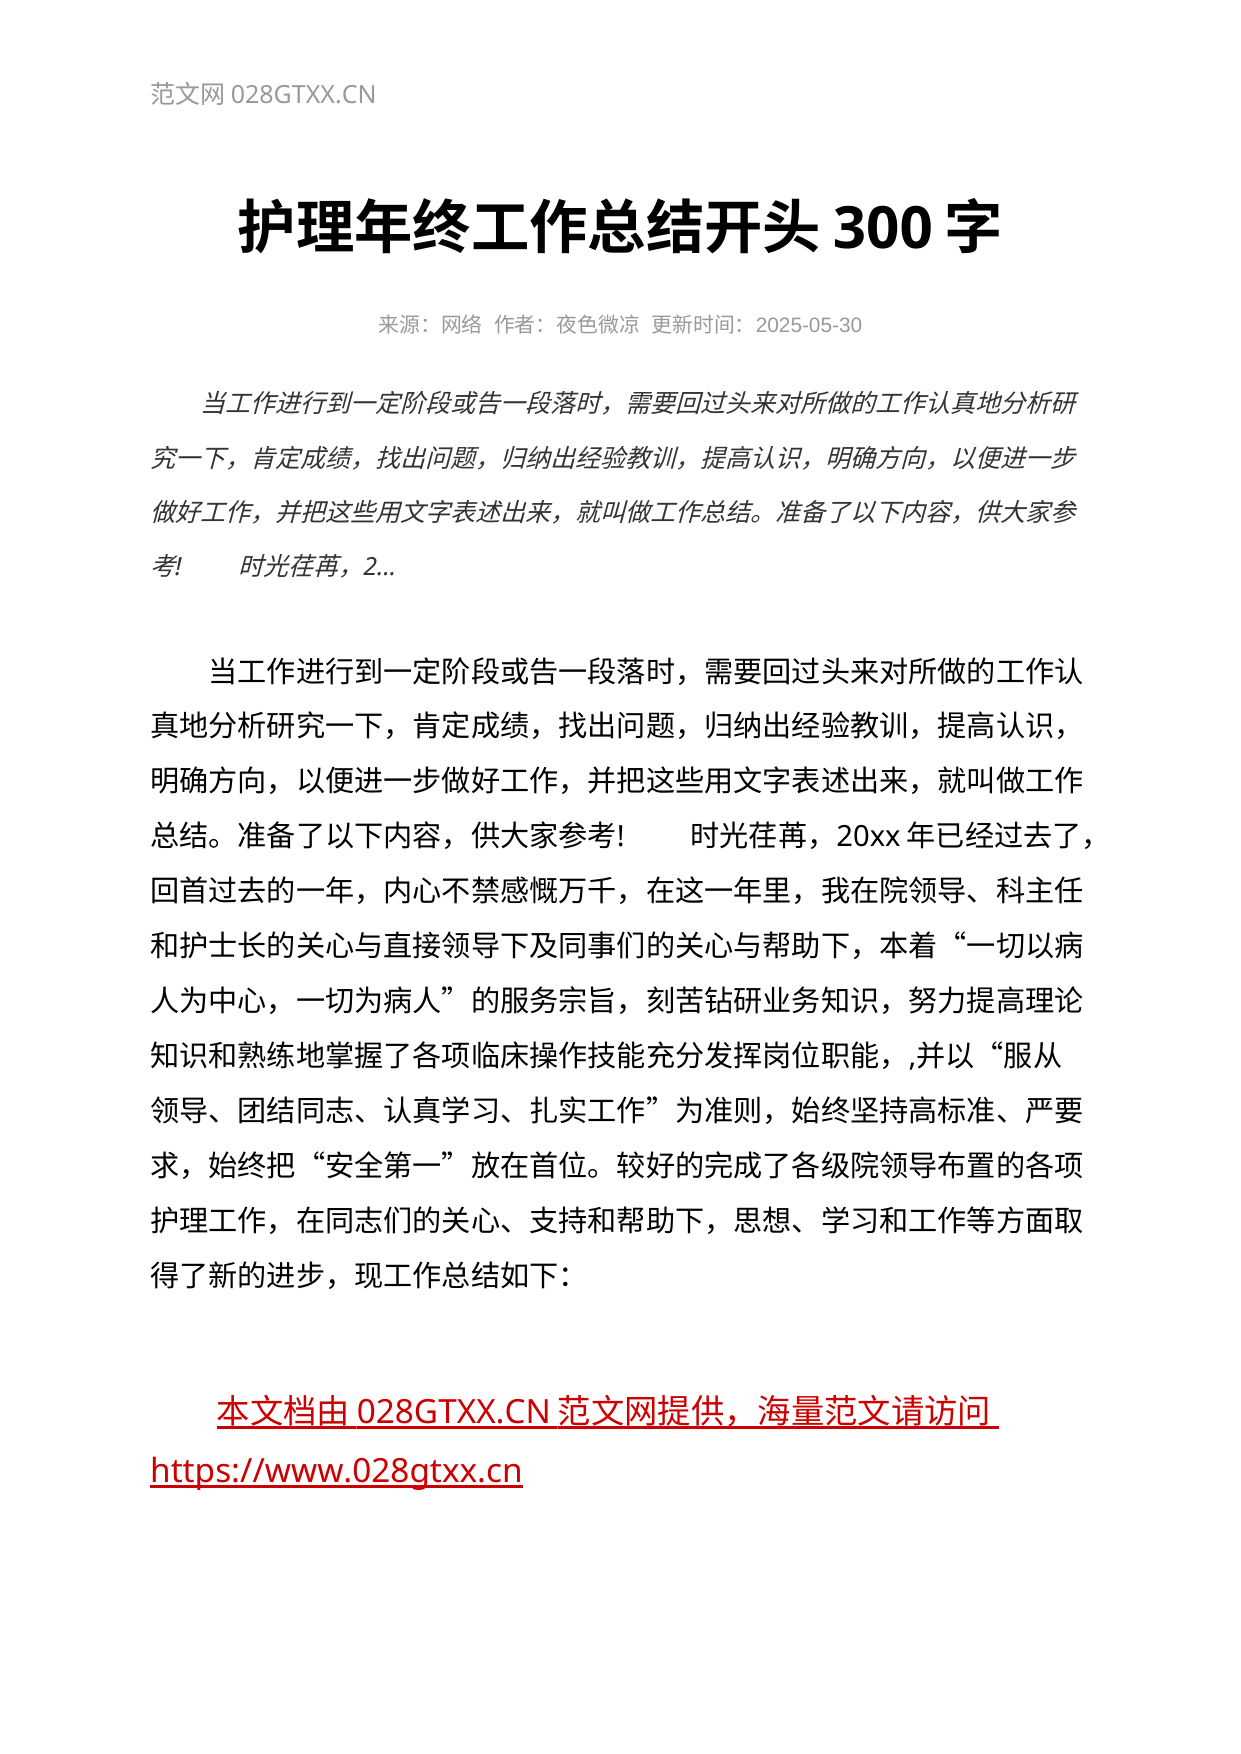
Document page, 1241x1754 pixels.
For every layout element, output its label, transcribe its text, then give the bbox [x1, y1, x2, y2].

text 当工作进行到一定阶段或告一段落时，需要回过头来对所做的工作认真地分析研究一下，肯定成绩，找出问题，归纳出经验教训，提高认识，明确方向，以便进一步做好工作，并把这些用文字表述出来，就叫做工作总结。准备了以下内容，供大家参考! 时光荏苒，2... [150, 384, 1090, 583]
text 来源：网络 作者：夜色微凉 更新时间：2025-05-30 [150, 313, 1090, 337]
text 当工作进行到一定阶段或告一段落时，需要回过头来对所做的工作认真地分析研究一下，肯定成绩，找出问题，归纳出经验教训，提高认识，明确方向，以便进一步做好工作，并把这些用文字表述出来，就叫做工作总结。准备了以下内容，供大家参考! 时光荏苒，20xx年已经过去了，回首过去的一年，内心不禁感慨万千，在这一年里，我在院领导、科主任和护士长的关心与直接领导下及同事们的关心与帮助下，本着“一切以病人为中心，一切为病人”的服务宗旨，刻苦钻研业务知识，努力提高理论知识和熟练地掌握了各项临床操作技能充分发挥岗位职能，,并以“服从领导、团结同志、认真学习、扎实工作”为准则，始终坚持高标准、严要求，始终把“安全第一”放在首位。较好的完成了各级院领导布置的各项护理工作，在同志们的关心、支持和帮助下，思想、学习和工作等方面取得了新的进步，现工作总结如下： [150, 648, 1090, 1294]
subtitle 护理年终工作总结开头300字 [150, 181, 1090, 266]
text 本文档由028GTXX.CN范文网提供，海量范文请访问 https://www.028gtxx.cn [150, 1385, 1090, 1493]
